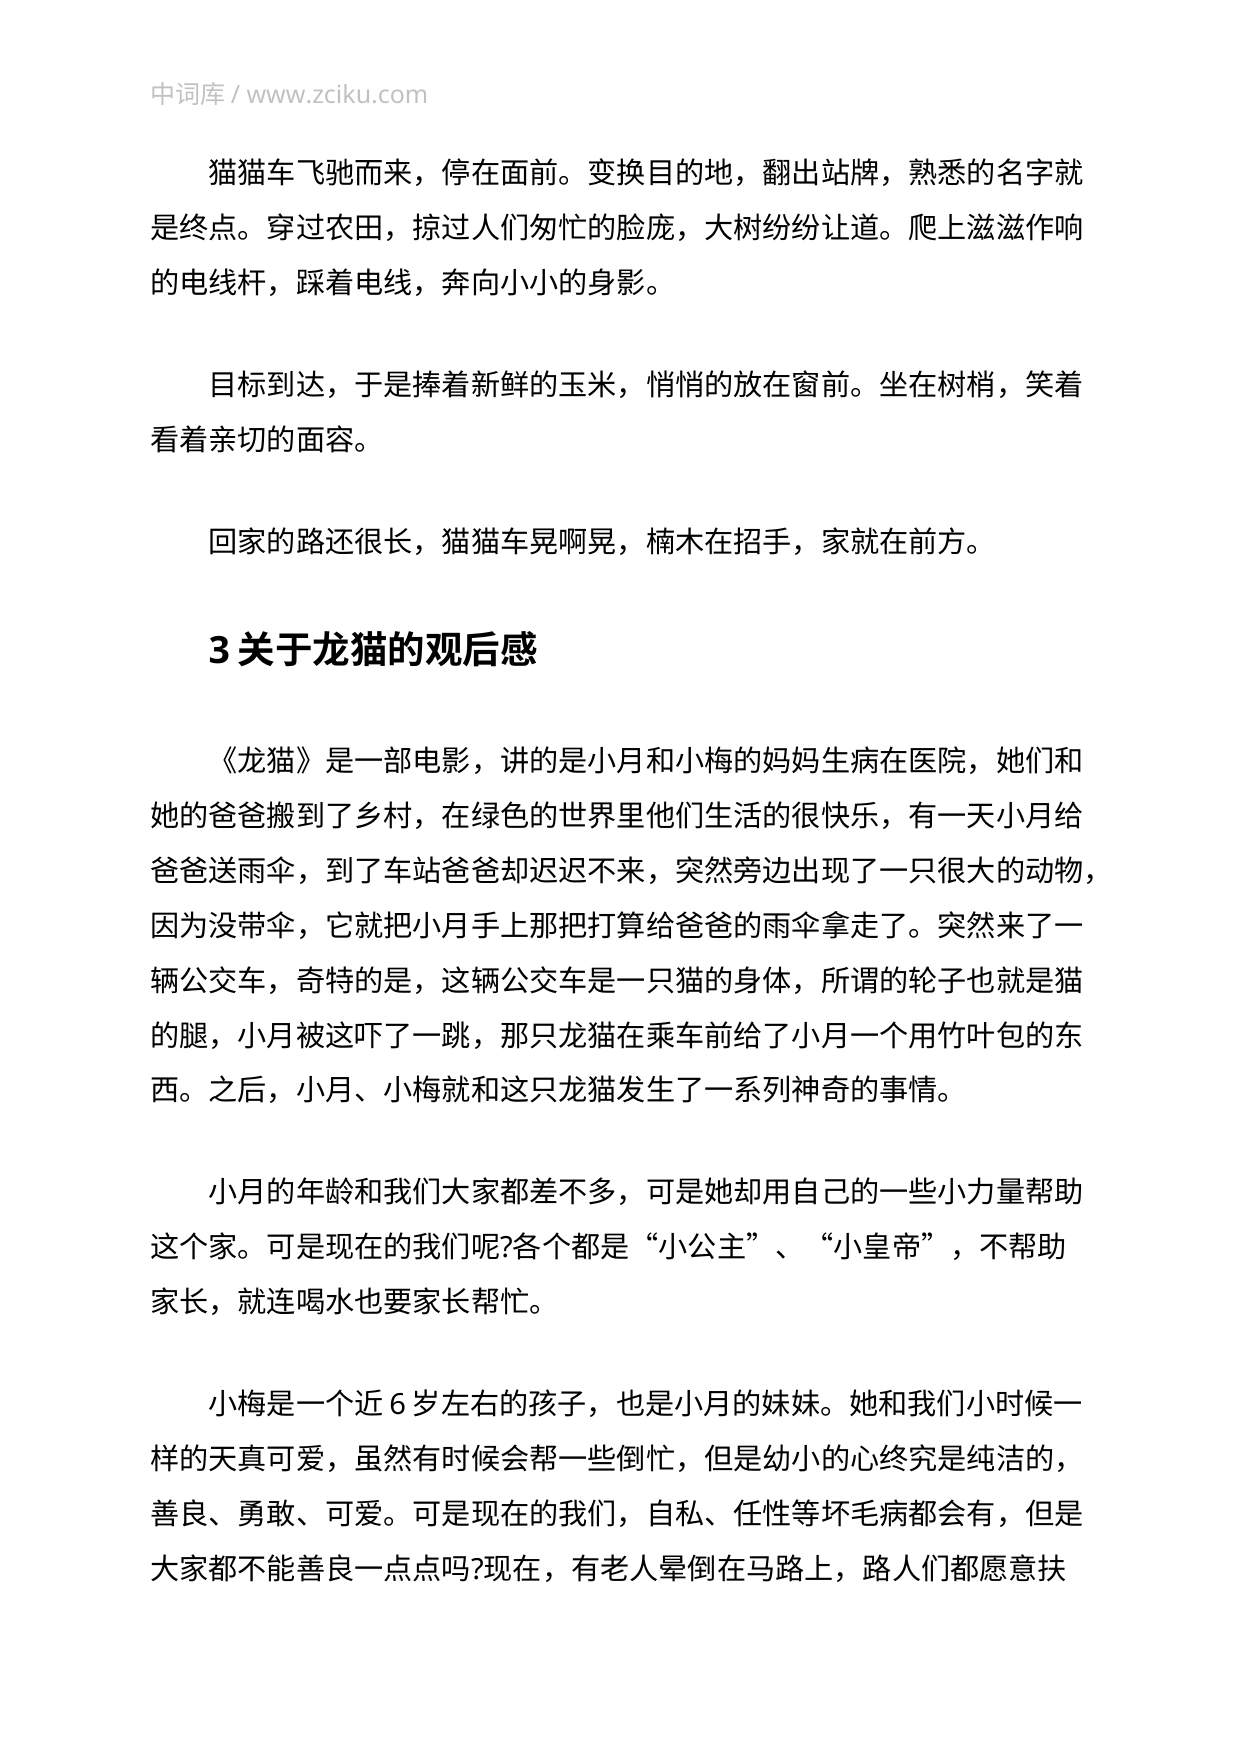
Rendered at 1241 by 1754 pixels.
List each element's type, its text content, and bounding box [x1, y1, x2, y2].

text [150, 1380, 1090, 1588]
text 目标到达，于是捧着新鲜的玉米，悄悄的放在窗前。坐在树梢，笑着看着亲切的面容。 [150, 362, 1090, 459]
text 猫猫车飞驰而来，停在面前。变换目的地，翻出站牌，熟悉的名字就是终点。穿过农田，掠过人们匆忙的脸庞，大树纷纷让道。爬上滋滋作响的电线杆，踩着电线，奔向小小的身影。 [150, 150, 1090, 302]
text 小月的年龄和我们大家都差不多，可是她却用自己的一些小力量帮助这个家。可是现在的我们呢?各个都是“小公主”、“小皇帝”，不帮助家长，就连喝水也要家长帮忙。 [150, 1169, 1090, 1321]
text 3关于龙猫的观后感 [150, 620, 1090, 674]
text 《龙猫》是一部电影，讲的是小月和小梅的妈妈生病在医院，她们和她的爸爸搬到了乡村，在绿色的世界里他们生活的很快乐，有一天小月给爸爸送雨伞，到了车站爸爸却迟迟不来，突然旁边出现了一只很大的动物，因为没带伞，它就把小月手上那把打算给爸爸的雨伞拿走了。突然来了一辆公交车，奇特的是，这辆公交车是一只猫的身体，所谓的轮子也就是猫的腿，小月被这吓了一跳，那只龙猫在乘车前给了小月一个用竹叶包的东西。之后，小月、小梅就和这只龙猫发生了一系列神奇的事情。 [150, 738, 1090, 1109]
text 回家的路还很长，猫猫车晃啊晃，楠木在招手，家就在前方。 [150, 518, 1090, 561]
